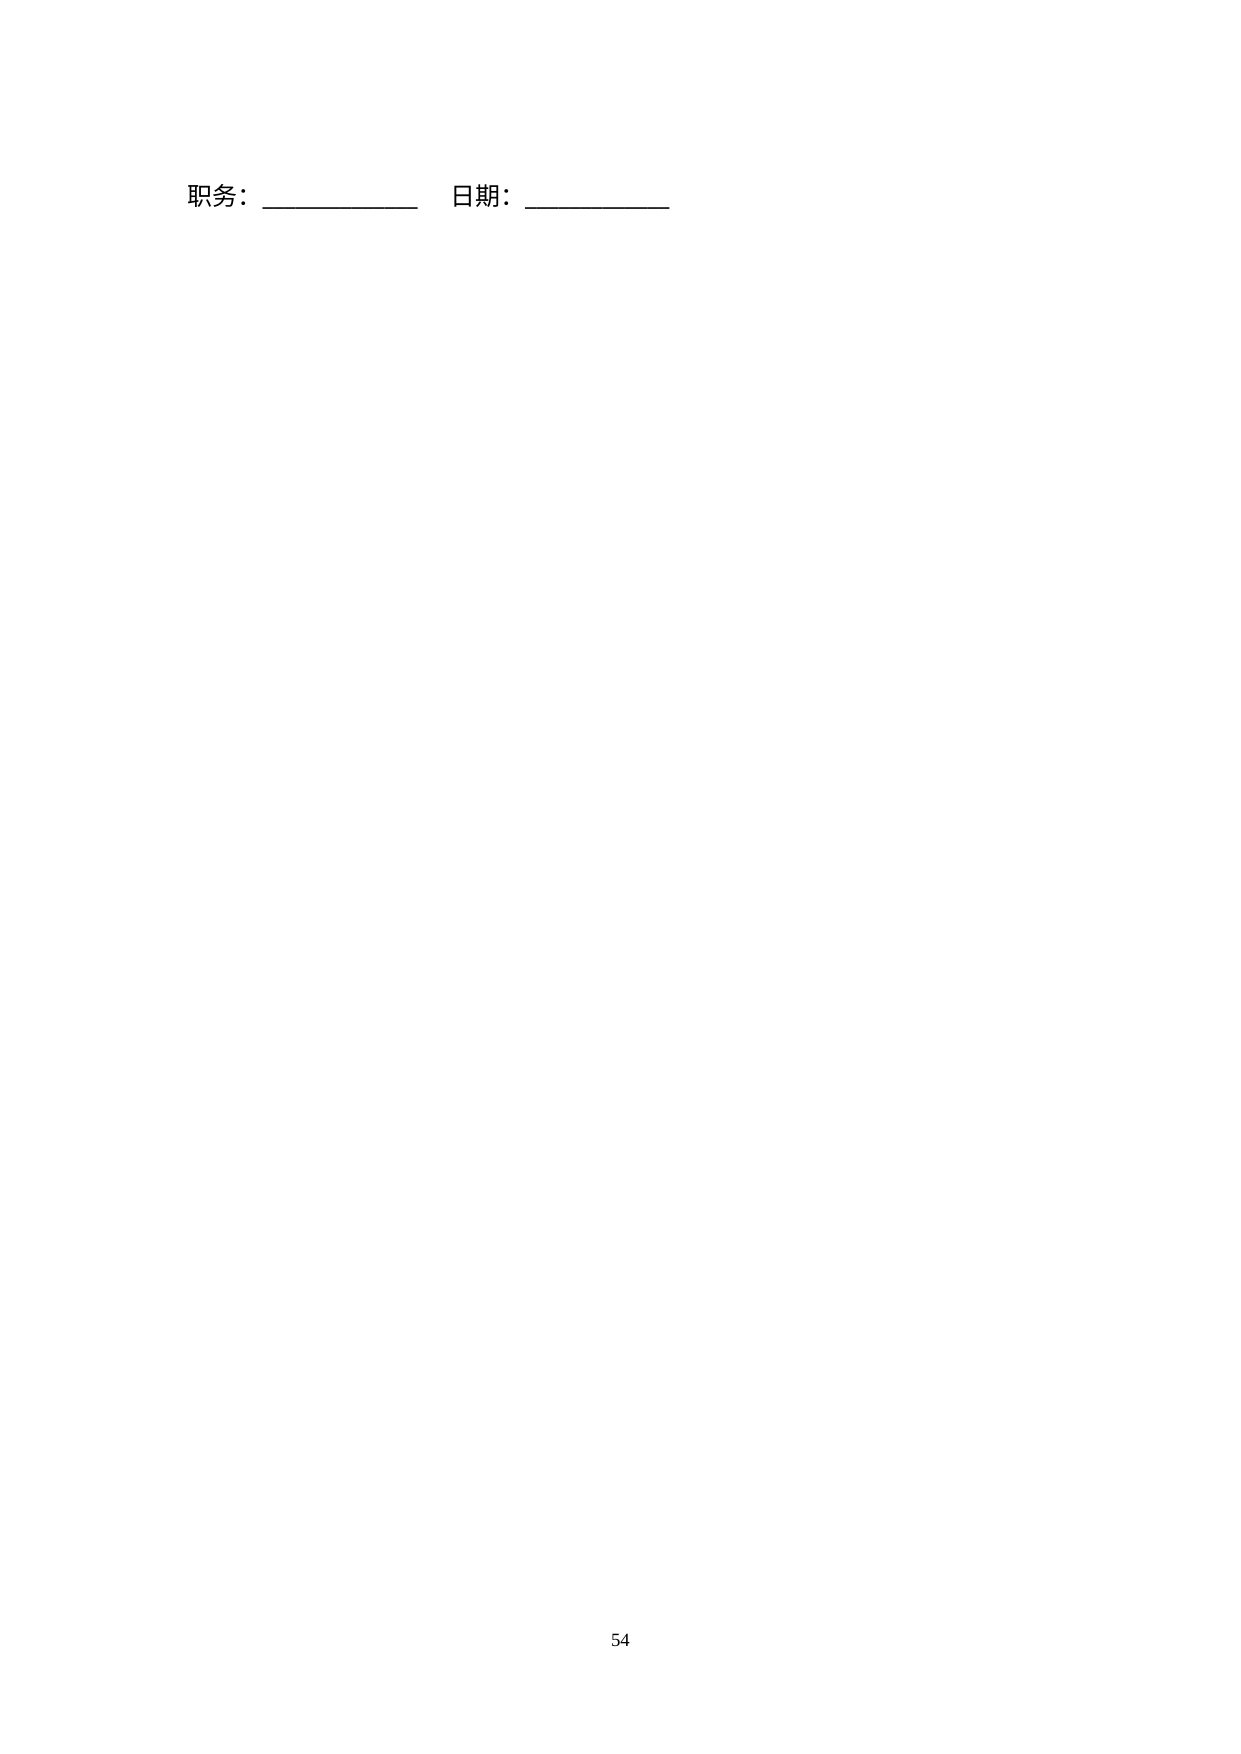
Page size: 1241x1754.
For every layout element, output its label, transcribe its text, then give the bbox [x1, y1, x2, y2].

text 职务：______________ 日期：_____________ [187, 162, 1053, 227]
